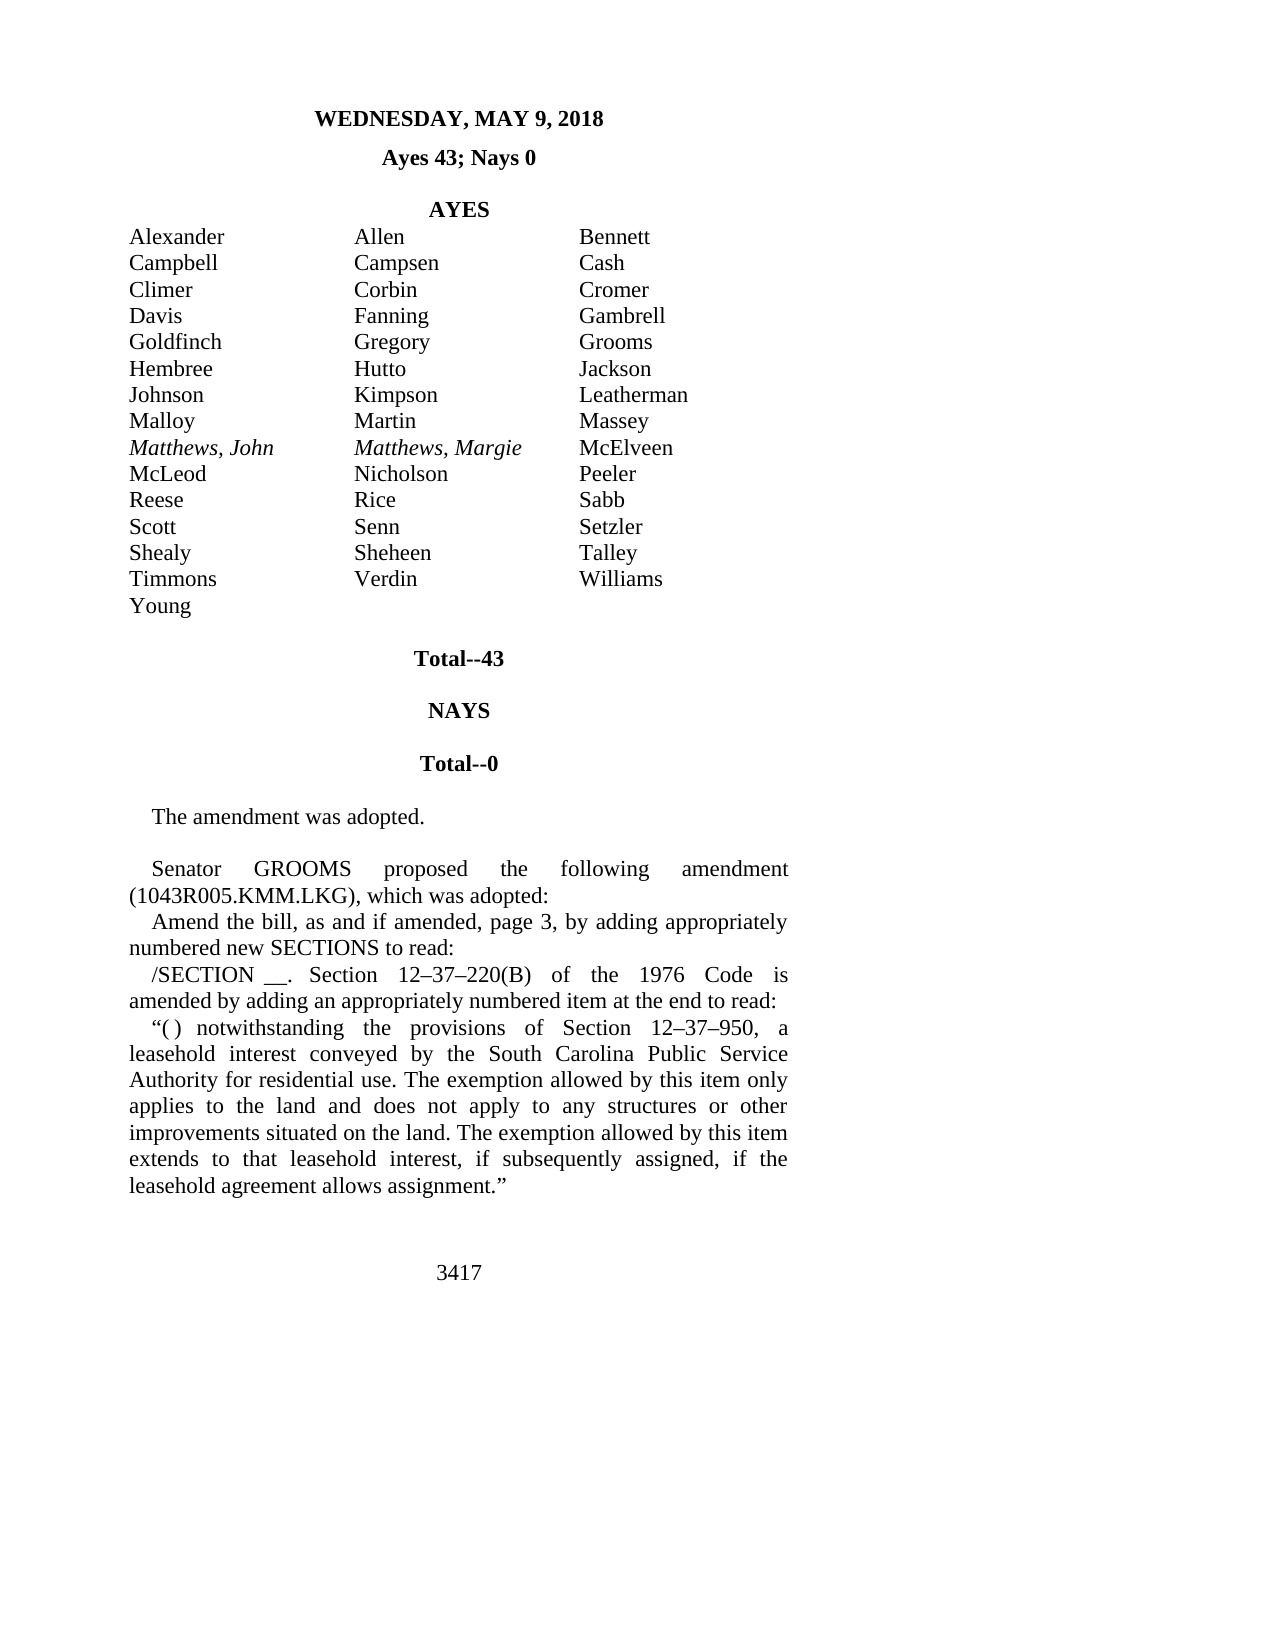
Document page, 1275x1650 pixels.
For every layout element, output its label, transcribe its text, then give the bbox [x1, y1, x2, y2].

text Senator GROOMS proposed the following amendment (1043R005.KMM.LKG), which was adopted: [129, 855, 789, 908]
text Shealy Sheheen Talley [129, 539, 789, 566]
text Amend the bill, as and if amended, page 3, by adding appropriately numbered new SECTIONS to read: [129, 908, 789, 961]
text Total--43 [129, 644, 789, 671]
text Hembree Hutto Jackson [129, 355, 789, 381]
text Johnson Kimpson Leatherman [129, 381, 789, 407]
text AYES [129, 197, 789, 223]
text Scott Senn Setzler [129, 513, 789, 539]
text Reese Rice Sabb [129, 486, 789, 513]
text McLeod Nicholson Peeler [129, 460, 789, 486]
text “( ) notwithstanding the provisions of Section 12–37–950, a leasehold interest conveyed by the South Carolina Public Service Authority for residential use. The exemption allowed by this item only applies to the land and does not apply to any structures or other improvements situated on the land. The exemption allowed by this item extends to that leasehold interest, if subsequently assigned, if the leasehold agreement allows assignment.” [129, 1013, 789, 1198]
text Young [129, 592, 789, 618]
text Ayes 43; Nays 0 [129, 144, 789, 170]
text Malloy Martin Massey [129, 407, 789, 434]
text Goldfinch Gregory Grooms [129, 328, 789, 355]
text Timmons Verdin Williams [129, 566, 789, 592]
text The amendment was adopted. [129, 803, 789, 829]
text Matthews, John Matthews, Margie McElveen [129, 434, 789, 460]
text NAYS [129, 697, 789, 724]
text Climer Corbin Cromer [129, 276, 789, 302]
text Total--0 [129, 750, 789, 776]
text Campbell Campsen Cash [129, 249, 789, 276]
text Alexander Allen Bennett [129, 223, 789, 249]
text Davis Fanning Gambrell [129, 302, 789, 328]
text /SECTION __. Section 12–37–220(B) of the 1976 Code is amended by adding an appropriately numbered item at the end to read: [129, 961, 789, 1013]
